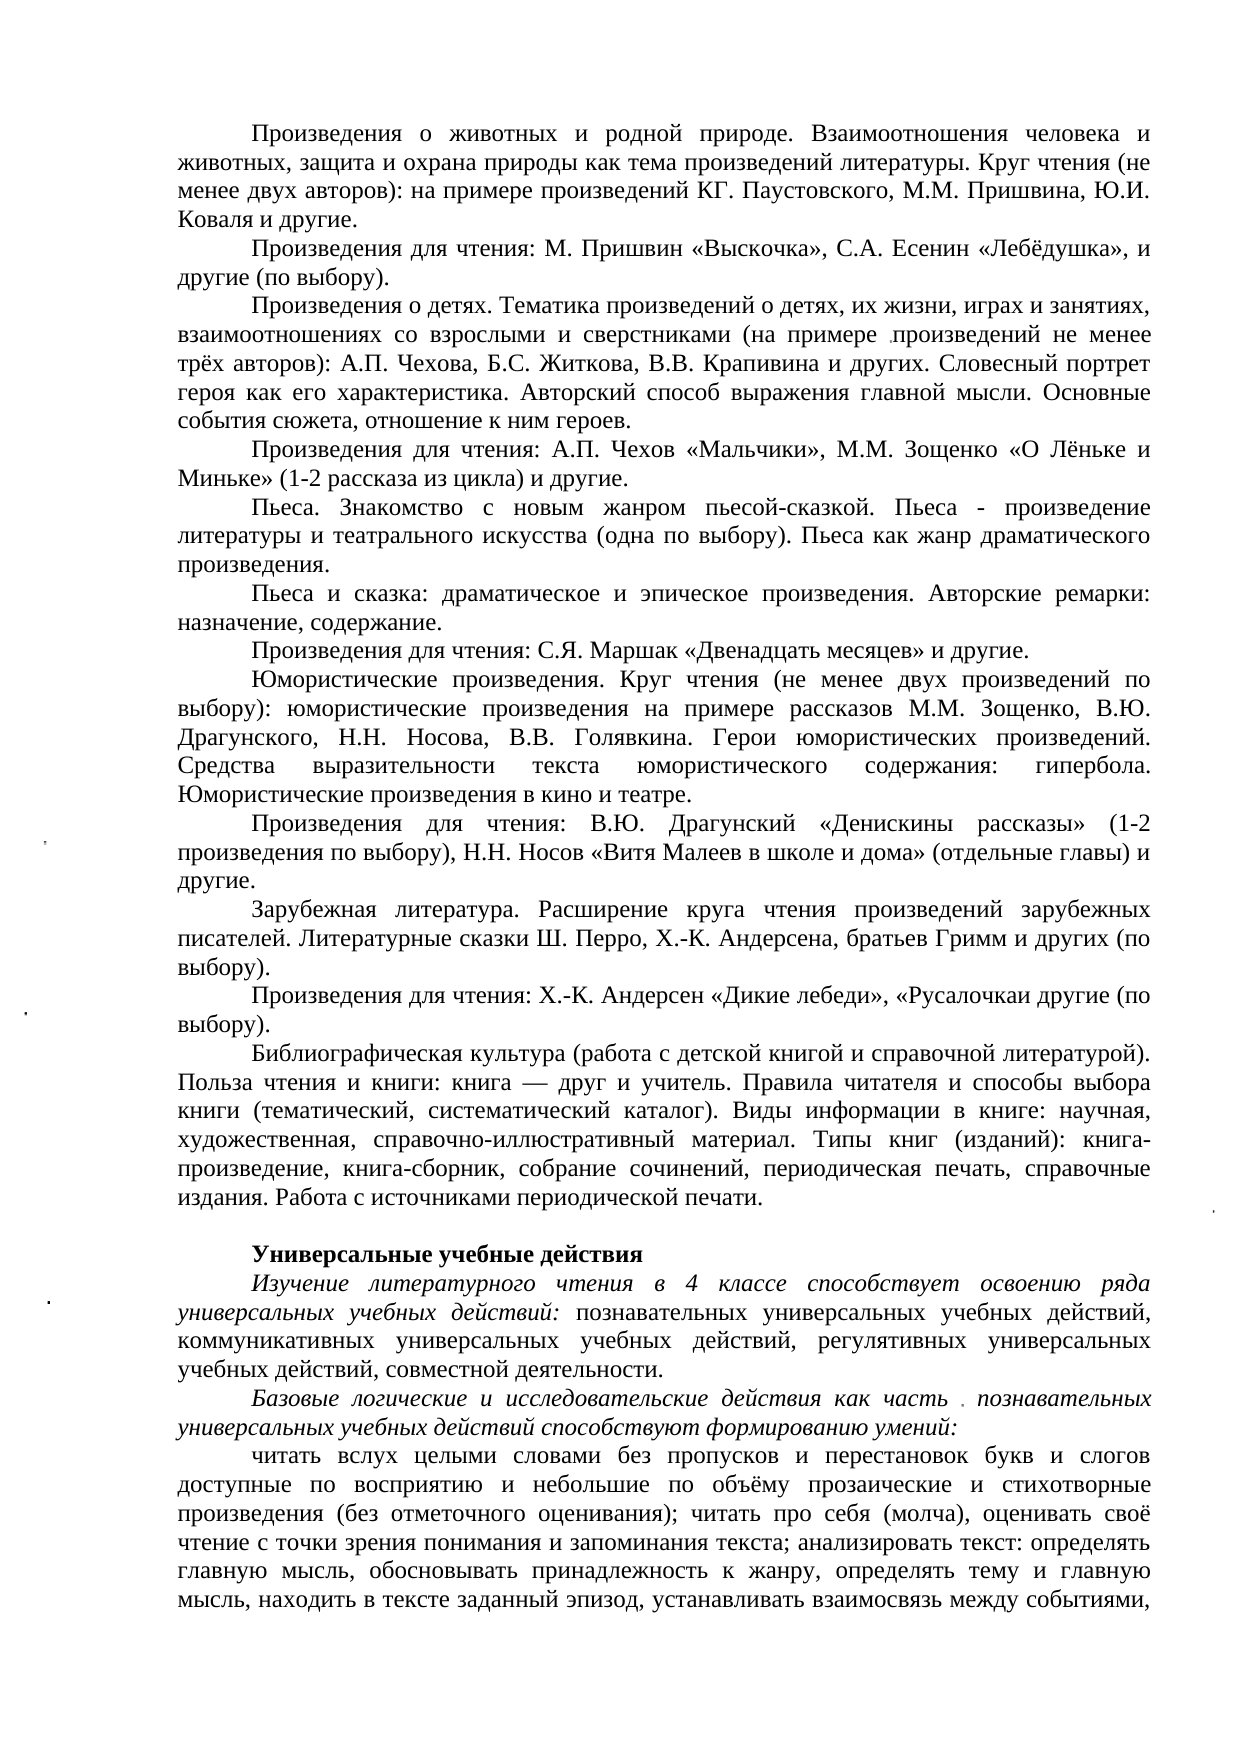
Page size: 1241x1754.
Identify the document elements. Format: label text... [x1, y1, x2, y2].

text Юмористические произведения. Круг чтения (не менее двух произведений по выбору): юмористические произведения на примере рассказов М.М. Зощенко, В.Ю. Драгунского, Н.Н. Носова, В.В. Голявкина. Герои юмористических произведений. Средства выразительности текста юмористического содержания: гипербола. Юмористические произведения в кино и театре. [177, 664, 1152, 808]
text Изучение литературного чтения в 4 классе способствует освоению ряда универсальных учебных действий: познавательных универсальных учебных действий, коммуникативных универсальных учебных действий, регулятивных универсальных учебных действий, совместной деятельности. [177, 1268, 1152, 1383]
text Пьеса. Знакомство с новым жанром пьесой-сказкой. Пьеса - произведение литературы и театрального искусства (одна по выбору). Пьеса как жанр драматического произведения. [177, 492, 1152, 578]
text Произведения для чтения: Х.-К. Андерсен «Дикие лебеди», «Русалочкаи другие (по выбору). [177, 981, 1152, 1038]
text Зарубежная литература. Расширение круга чтения произведений зарубежных писателей. Литературные сказки Ш. Перро, Х.-К. Андерсена, братьев Гримм и других (по выбору). [177, 894, 1152, 981]
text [177, 1441, 1152, 1613]
text Произведения о животных и родной природе. Взаимоотношения человека и животных, защита и охрана природы как тема произведений литературы. Круг чтения (не менее двух авторов): на примере произведений КГ. Паустовского, М.М. Пришвина, Ю.И. Коваля и другие. [177, 118, 1152, 233]
text Произведения для чтения: А.П. Чехов «Мальчики», М.М. Зощенко «О Лёньке и Миньке» (1-2 рассказа из цикла) и другие. [177, 434, 1152, 492]
text Произведения для чтения: С.Я. Маршак «Двенадцать месяцев» и другие. [177, 636, 1152, 664]
text Базовые логические и исследовательские действия как часть познавательных универсальных учебных действий способствуют формированию умений: [177, 1383, 1152, 1441]
text Произведения о детях. Тематика произведений о детях, их жизни, играх и занятиях, взаимоотношениях со взрослыми и сверстниками (на примере произведений не менее трёх авторов): А.П. Чехова, Б.С. Житкова, В.В. Крапивина и других. Словесный портрет героя как его характеристика. Авторский способ выражения главной мысли. Основные события сюжета, отношение к ним героев. [177, 291, 1152, 434]
text Произведения для чтения: В.Ю. Драгунский «Денискины рассказы» (1-2 произведения по выбору), Н.Н. Носов «Витя Малеев в школе и дома» (отдельные главы) и другие. [177, 808, 1152, 894]
text Универсальные учебные действия [177, 1239, 1152, 1268]
text Пьеса и сказка: драматическое и эпическое произведения. Авторские ремарки: назначение, содержание. [177, 578, 1152, 636]
text Произведения для чтения: М. Пришвин «Выскочка», С.А. Есенин «Лебёдушка», и другие (по выбору). [177, 233, 1152, 291]
text Библиографическая культура (работа с детской книгой и справочной литературой). Польза чтения и книги: книга — друг и учитель. Правила читателя и способы выбора книги (тематический, систематический каталог). Виды информации в книге: научная, художественная, справочно-иллюстративный материал. Типы книг (изданий): книга-произведение, книга-сборник, собрание сочинений, периодическая печать, справочные издания. Работа с источниками периодической печати. [177, 1038, 1152, 1211]
